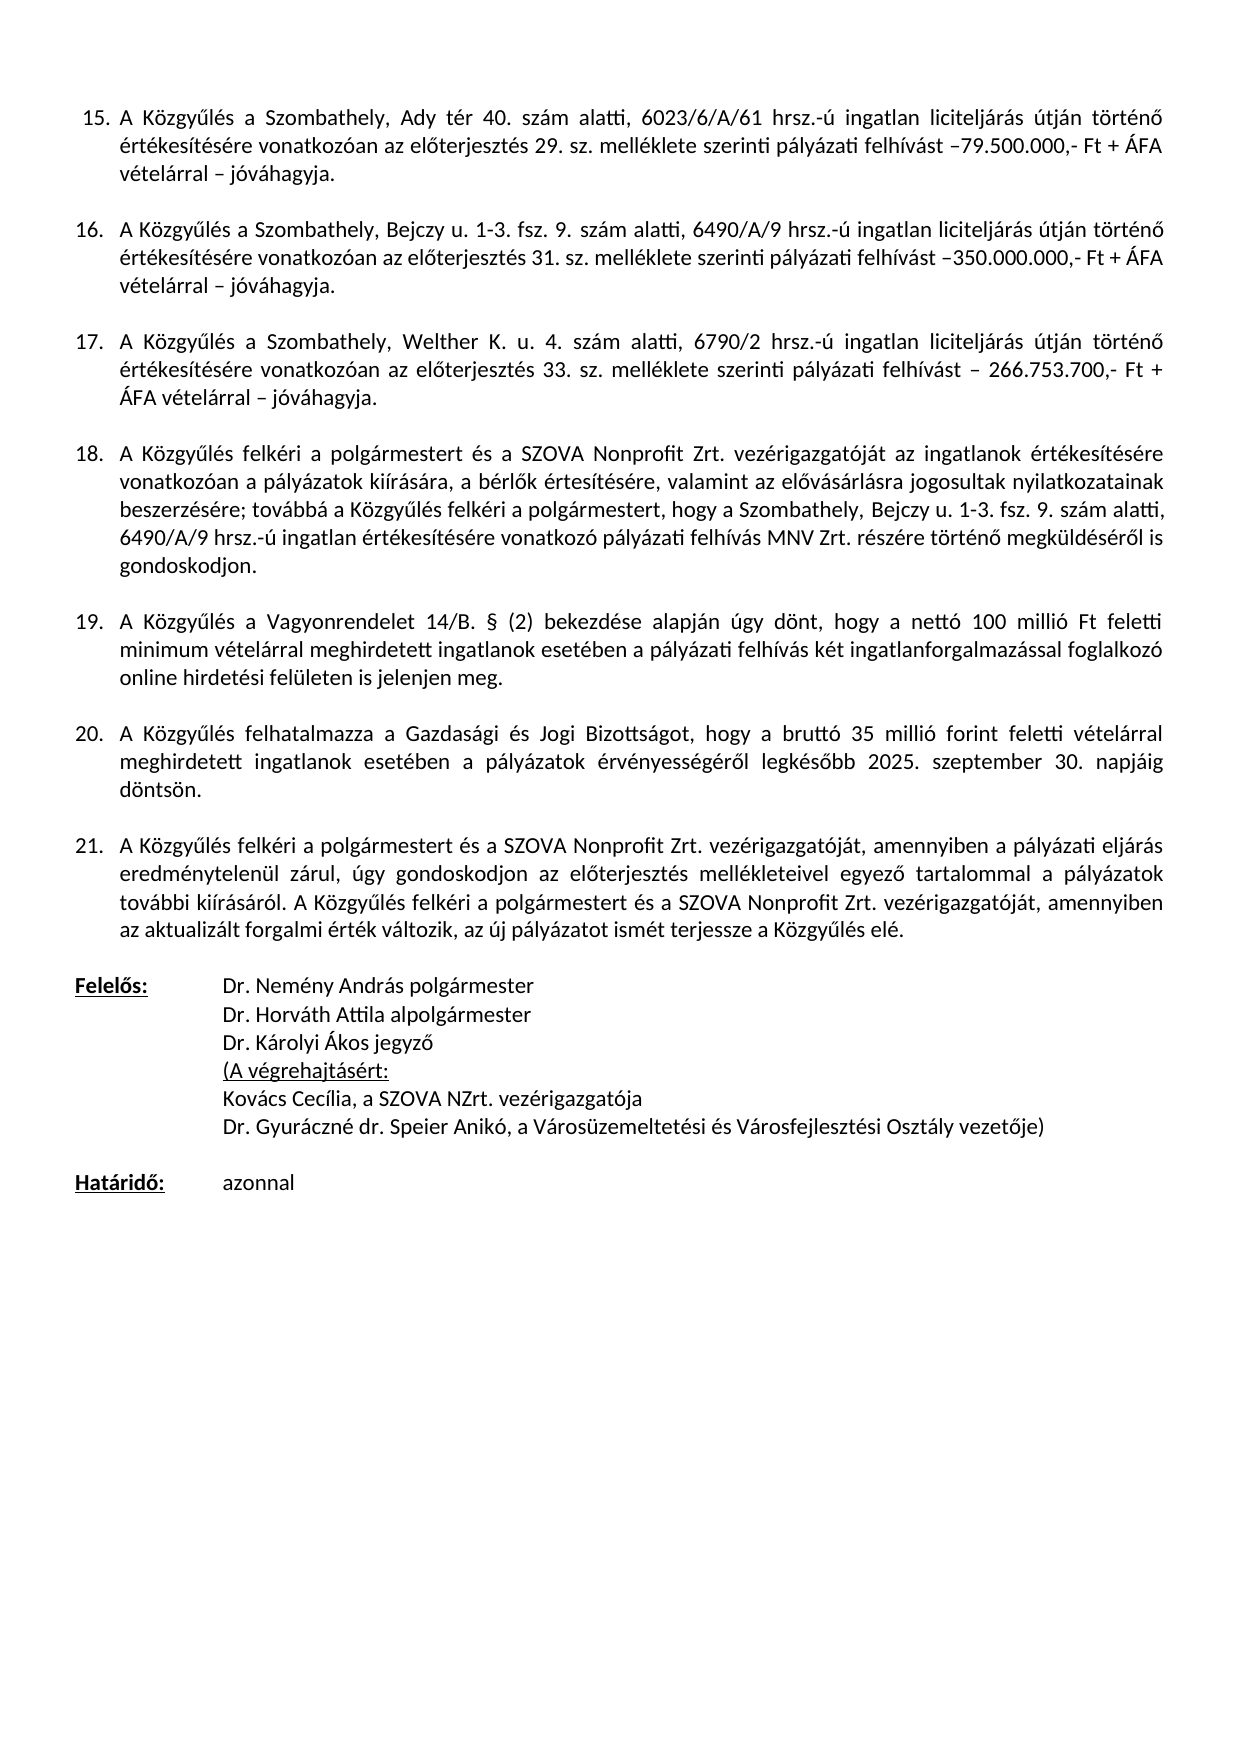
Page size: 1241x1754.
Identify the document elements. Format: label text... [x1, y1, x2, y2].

list A Közgyűlés a Szombathely, Ady tér 40. szám alatti, 6023/6/A/61 hrsz.-ú ingatlan liciteljárás útján történő értékesítésére vonatkozóan az előterjesztés 29. sz. melléklete szerinti pályázati felhívást –79.500.000,- Ft + ÁFA vételárral – jóváhagyja. [82, 103, 1165, 187]
text Dr. Károlyi Ákos jegyző [75, 1028, 1165, 1056]
list A Közgyűlés a Vagyonrendelet 14/B. § (2) bekezdése alapján úgy dönt, hogy a nettó 100 millió Ft feletti minimum vételárral meghirdetett ingatlanok esetében a pályázati felhívás két ingatlanforgalmazással foglalkozó online hirdetési felületen is jelenjen meg. [75, 607, 1165, 691]
text Határidő: azonnal [75, 1168, 1165, 1196]
text Dr. Horváth Attila alpolgármester [75, 1000, 1165, 1028]
list A Közgyűlés a Szombathely, Bejczy u. 1-3. fsz. 9. szám alatti, 6490/A/9 hrsz.-ú ingatlan liciteljárás útján történő értékesítésére vonatkozóan az előterjesztés 31. sz. melléklete szerinti pályázati felhívást –350.000.000,- Ft + ÁFA vételárral – jóváhagyja. [75, 215, 1165, 299]
text Kovács Cecília, a SZOVA NZrt. vezérigazgatója [149, 1084, 1165, 1112]
text Felelős: Dr. Nemény András polgármester [75, 972, 1165, 1000]
text Dr. Gyuráczné dr. Speier Anikó, a Városüzemeltetési és Városfejlesztési Osztály vezetője) [75, 1112, 1165, 1140]
list A Közgyűlés felhatalmazza a Gazdasági és Jogi Bizottságot, hogy a bruttó 35 millió forint feletti vételárral meghirdetett ingatlanok esetében a pályázatok érvényességéről legkésőbb 2025. szeptember 30. napjáig döntsön. [75, 719, 1165, 803]
list A Közgyűlés a Szombathely, Welther K. u. 4. szám alatti, 6790/2 hrsz.-ú ingatlan liciteljárás útján történő értékesítésére vonatkozóan az előterjesztés 33. sz. melléklete szerinti pályázati felhívást – 266.753.700,- Ft + ÁFA vételárral – jóváhagyja. [75, 327, 1165, 411]
text (A végrehajtásért: [75, 1056, 1165, 1084]
list A Közgyűlés felkéri a polgármestert és a SZOVA Nonprofit Zrt. vezérigazgatóját az ingatlanok értékesítésére vonatkozóan a pályázatok kiírására, a bérlők értesítésére, valamint az elővásárlásra jogosultak nyilatkozatainak beszerzésére; továbbá a Közgyűlés felkéri a polgármestert, hogy a Szombathely, Bejczy u. 1-3. fsz. 9. szám alatti, 6490/A/9 hrsz.-ú ingatlan értékesítésére vonatkozó pályázati felhívás MNV Zrt. részére történő megküldéséről is gondoskodjon. [75, 439, 1165, 579]
list A Közgyűlés felkéri a polgármestert és a SZOVA Nonprofit Zrt. vezérigazgatóját, amennyiben a pályázati eljárás eredménytelenül zárul, úgy gondoskodjon az előterjesztés mellékleteivel egyező tartalommal a pályázatok további kiírásáról. A Közgyűlés felkéri a polgármestert és a SZOVA Nonprofit Zrt. vezérigazgatóját, amennyiben az aktualizált forgalmi érték változik, az új pályázatot ismét terjessze a Közgyűlés elé. [75, 832, 1165, 944]
